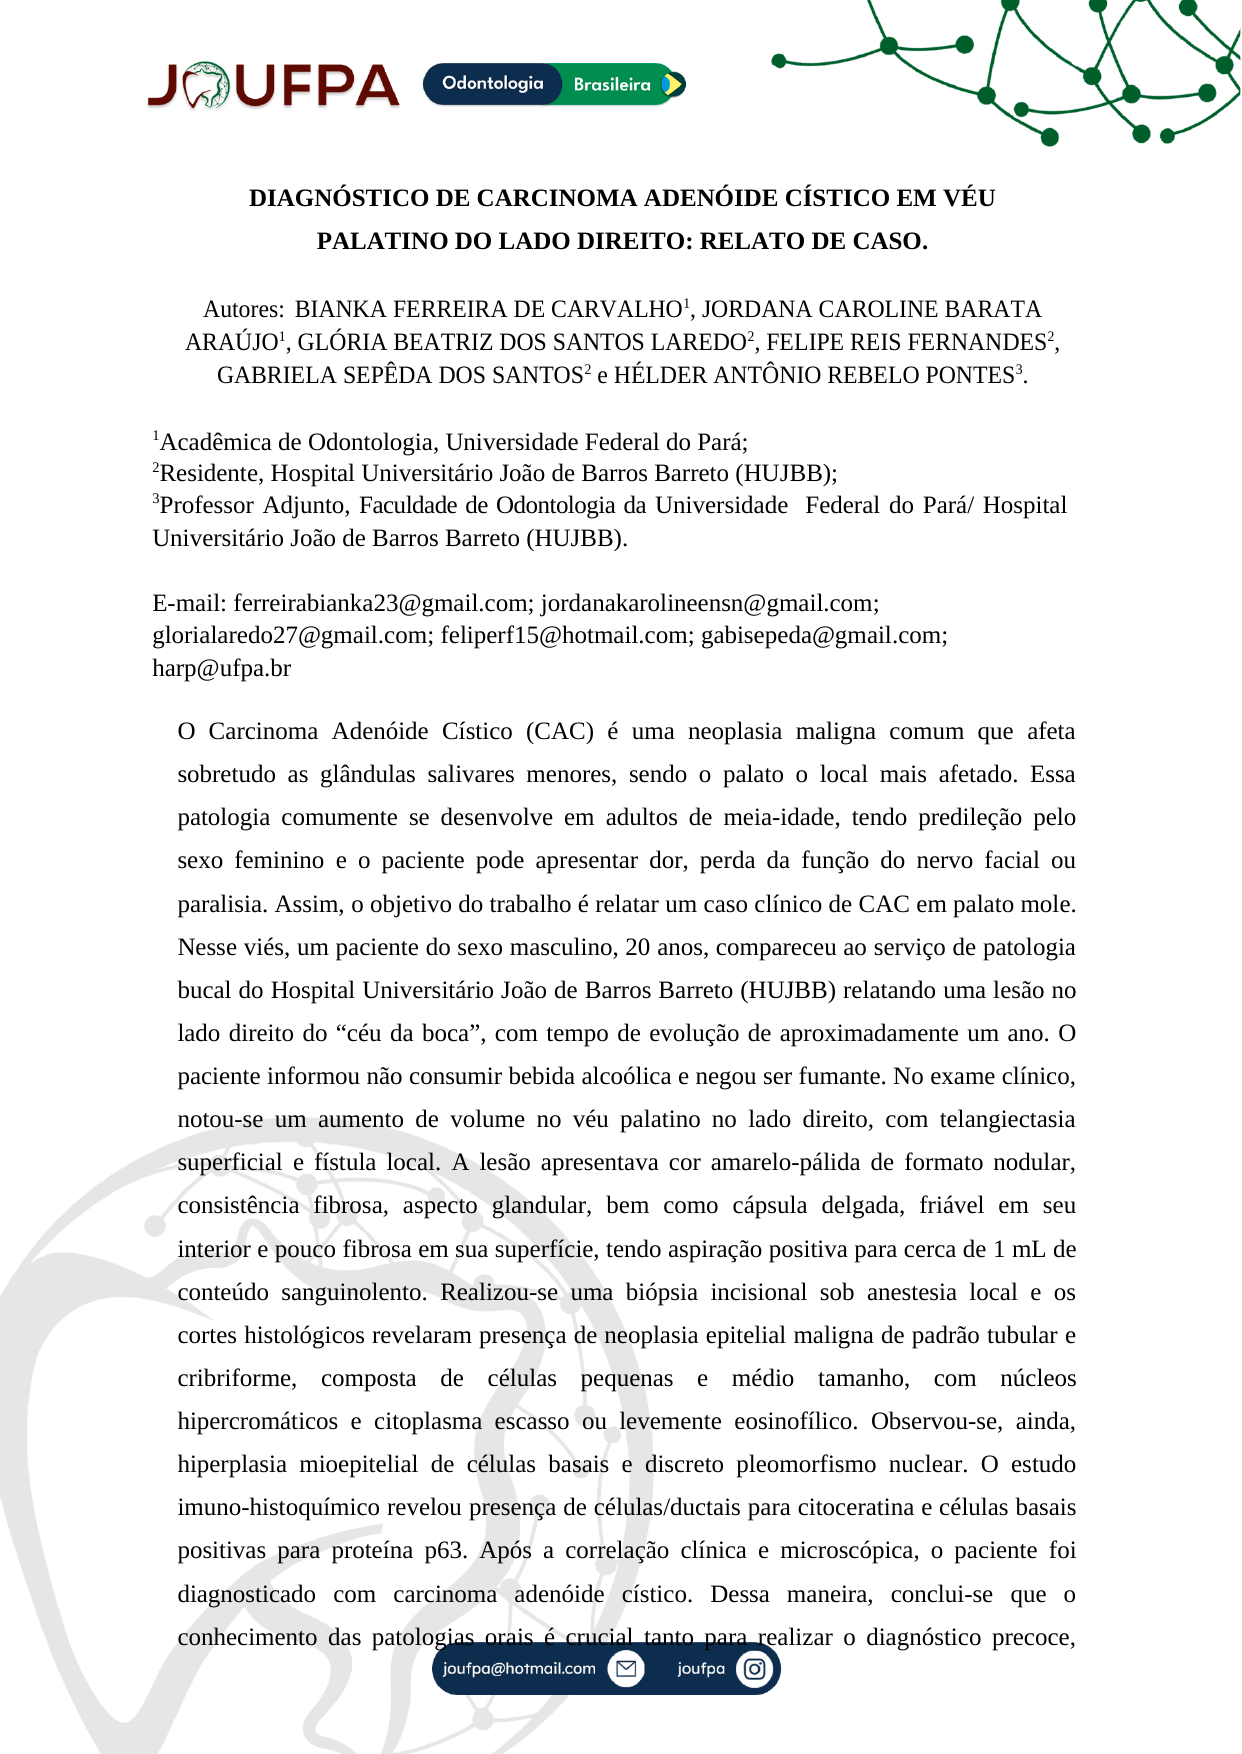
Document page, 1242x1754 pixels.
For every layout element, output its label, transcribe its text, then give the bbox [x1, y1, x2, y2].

text E-mail: ferreirabianka23@gmail.com; jordanakarolineensn@gmail.com; glorialaredo27@gmail.com; feliperf15@hotmail.com; gabisepeda@gmail.com; harp@ufpa.br [152, 588, 1082, 681]
text 3Professor Adjunto, Faculdade de Odontologia da Universidade Federal do Pará/ Hospital Universitário João de Barros Barreto (HUJBB). [152, 490, 1068, 552]
text 2Residente, Hospital Universitário João de Barros Barreto (HUJBB); [152, 458, 927, 487]
picture [0, 0, 1242, 1754]
text Autores: BIANKA FERREIRA DE CARVALHO1, JORDANA CAROLINE BARATA ARAÚJO1, GLÓRIA BEATRIZ DOS SANTOS LAREDO2, FELIPE REIS FERNANDES2, GABRIELA SEPÊDA DOS SANTOS2 e HÉLDER ANTÔNIO REBELO PONTES3. [182, 294, 1063, 389]
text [177, 716, 1077, 1651]
text 1Acadêmica de Odontologia, Universidade Federal do Pará; [152, 427, 927, 455]
subtitle DIAGNÓSTICO DE CARCINOMA ADENÓIDE CÍSTICO EM VÉU PALATINO DO LADO DIREITO: RELATO DE CASO. [185, 183, 1060, 255]
